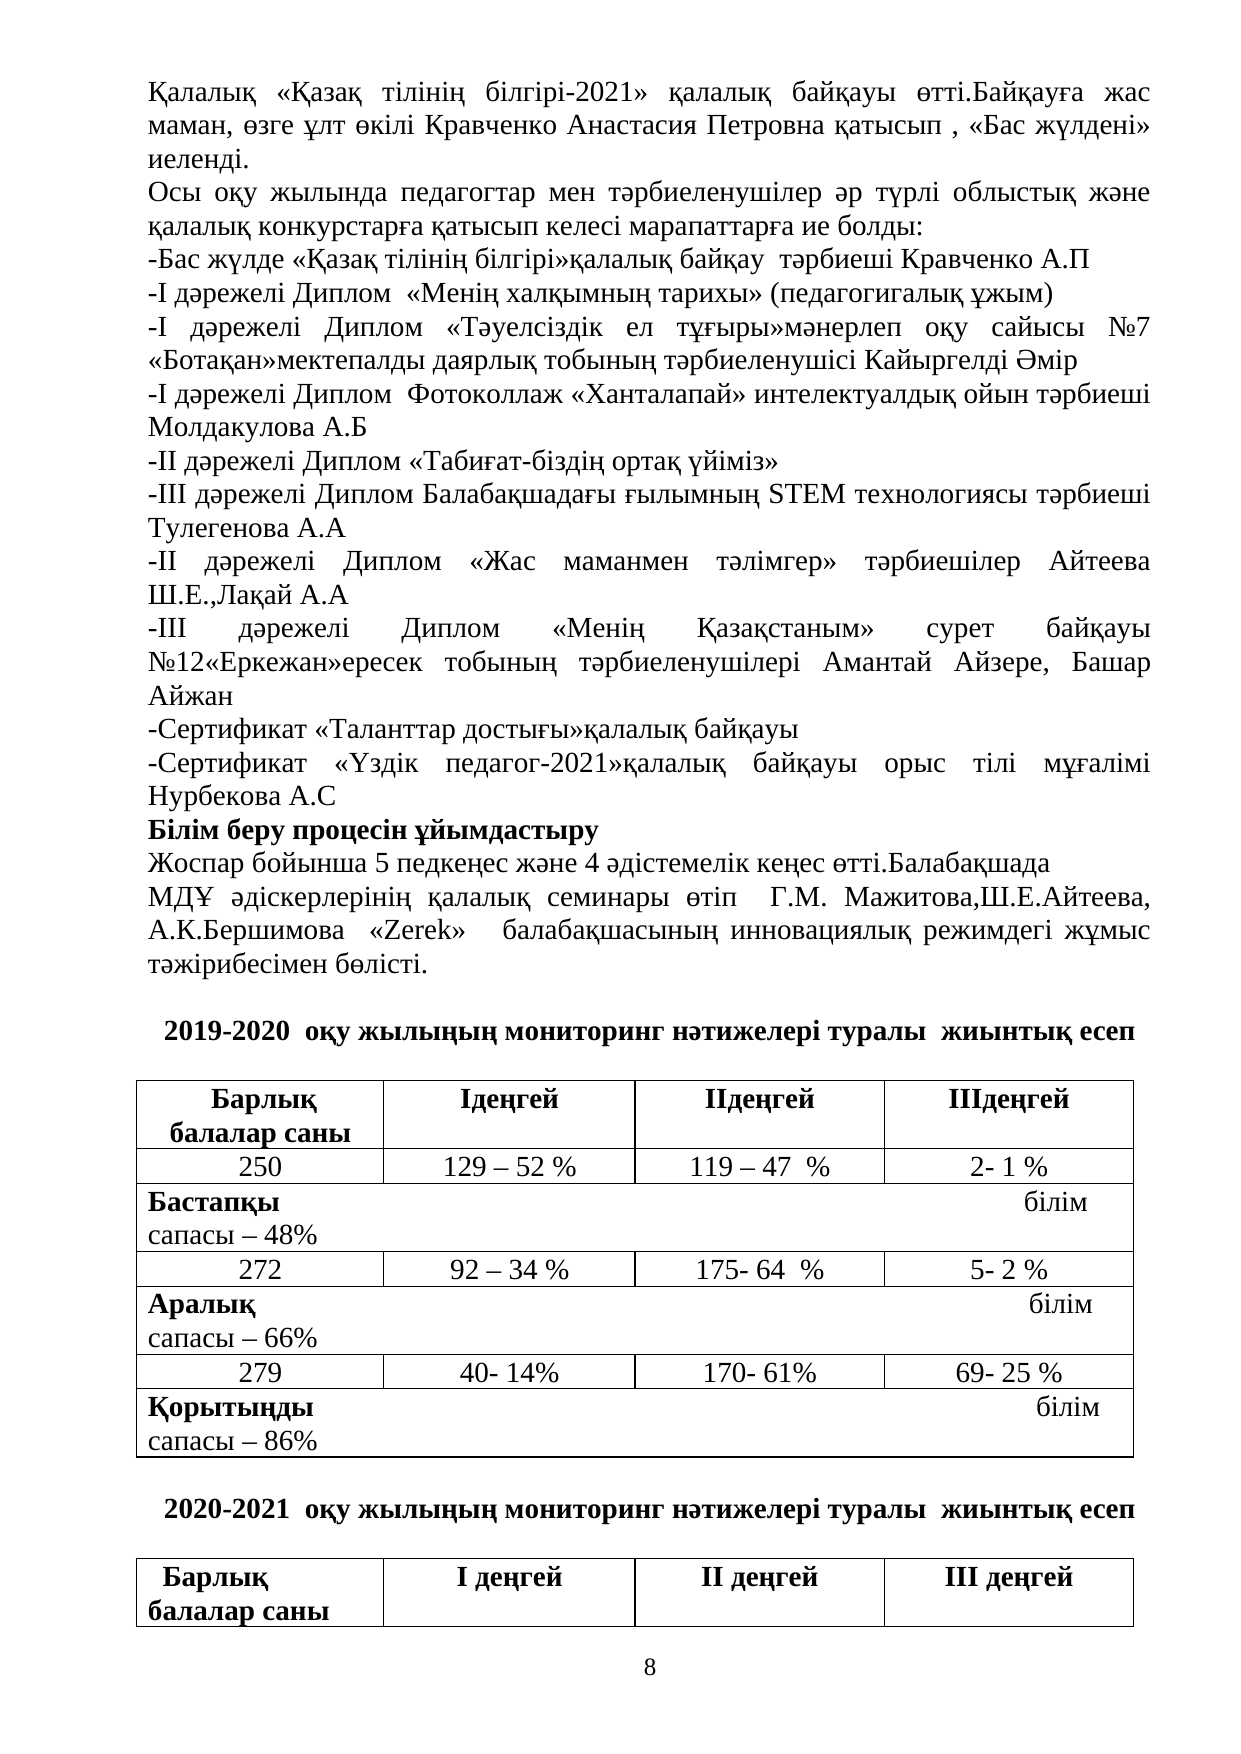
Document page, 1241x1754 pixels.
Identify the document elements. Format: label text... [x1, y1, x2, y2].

table_header IIдеңгей [636, 1081, 884, 1148]
table_cell 129 – 52 % [384, 1149, 634, 1183]
table_cell 175- 64 % [636, 1252, 884, 1286]
table_cell 5- 2 % [885, 1252, 1133, 1286]
table_cell 250 [137, 1149, 383, 1183]
text Қалалық «Қазақ тілінің білгірі-2021» қалалық байқауы өтті.Байқауға жас маман, өзге ұлт өкілі Кравченко Анастасия Петровна қатысып , «Бас жүлдені» иеленді. [148, 74, 1152, 174]
text -ІІІ дәрежелі Диплом Балабақшадағы ғылымның STEM технологиясы тәрбиеші Тулегенова А.А [148, 476, 1152, 543]
text МДҰ әдіскерлерінің қалалық семинары өтіп Г.М. Мажитова,Ш.Е.Айтеева, А.К.Бершимова «Zerek» балабақшасының инновациялық режимдегі жұмыс тәжірибесімен бөлісті. [148, 879, 1152, 979]
text -ІІ дәрежелі Диплом «Табиғат-біздің ортақ үйіміз» [148, 443, 1152, 476]
table_cell 92 – 34 % [384, 1252, 634, 1286]
table_header I деңгей [384, 1559, 634, 1626]
table_cell 69- 25 % [885, 1355, 1133, 1388]
table_cell 119 – 47 % [636, 1149, 884, 1183]
text Жоспар бойынша 5 педкеңес және 4 әдістемелік кеңес өтті.Балабақшада [148, 845, 1152, 879]
table_header Iдеңгей [384, 1081, 634, 1148]
text Осы оқу жылында педагогтар мен тәрбиеленушілер әр түрлі облыстық және қалалық конкурстарға қатысып келесі марапаттарға ие болды: [148, 174, 1152, 242]
table_header II деңгей [636, 1559, 884, 1626]
text -Сертификат «Таланттар достығы»қалалық байқауы [148, 711, 1152, 745]
text -ІІ дәрежелі Диплом «Жас маманмен тәлімгер» тәрбиешілер Айтеева Ш.Е.,Лақай А.А [148, 543, 1152, 611]
table_cell 40- 14% [384, 1355, 634, 1388]
table_header Барлық балалар саны [137, 1559, 383, 1626]
text -Сертификат «Үздік педагог-2021»қалалық байқауы орыс тілі мұғалімі Нурбекова А.С [148, 745, 1152, 812]
table_header Барлық балалар саны [137, 1081, 383, 1148]
table_cell Қорытыңды білім сапасы – 86% [137, 1389, 1133, 1456]
table_header III деңгей [885, 1559, 1133, 1626]
table_cell Аралық білім сапасы – 66% [137, 1287, 1133, 1354]
table_cell 279 [137, 1355, 383, 1388]
text -ІІІ дәрежелі Диплом «Менің Қазақстаным» сурет байқауы №12«Еркежан»ересек тобының тәрбиеленушілері Амантай Айзере, Башар Айжан [148, 611, 1152, 711]
text -І дәрежелі Диплом Фотоколлаж «Ханталапай» интелектуалдық ойын тәрбиеші Молдакулова А.Б [148, 376, 1152, 443]
text 2020-2021 оқу жылыңың мониторинг нәтижелері туралы жиынтық есеп [148, 1491, 1152, 1524]
text -І дәрежелі Диплом «Тәуелсіздік ел тұғыры»мәнерлеп оқу сайысы №7 «Ботақан»мектепалды даярлық тобының тәрбиеленушісі Кайыргелді Әмір [148, 309, 1152, 376]
table_cell 170- 61% [636, 1355, 884, 1388]
text -Бас жүлде «Қазақ тілінің білгірі»қалалық байқау тәрбиеші Кравченко А.П [148, 242, 1152, 275]
text 2019-2020 оқу жылыңың мониторинг нәтижелері туралы жиынтық есеп [148, 1013, 1152, 1047]
text -І дәрежелі Диплом «Менің халқымның тарихы» (педагогигалық ұжым) [148, 275, 1152, 309]
table_header IIIдеңгей [885, 1081, 1133, 1148]
table_cell Бастапқы білім сапасы – 48% [137, 1184, 1133, 1251]
table_cell 272 [137, 1252, 383, 1286]
text Білім беру процесін ұйымдастыру [148, 812, 1152, 845]
table_cell 2- 1 % [885, 1149, 1133, 1183]
